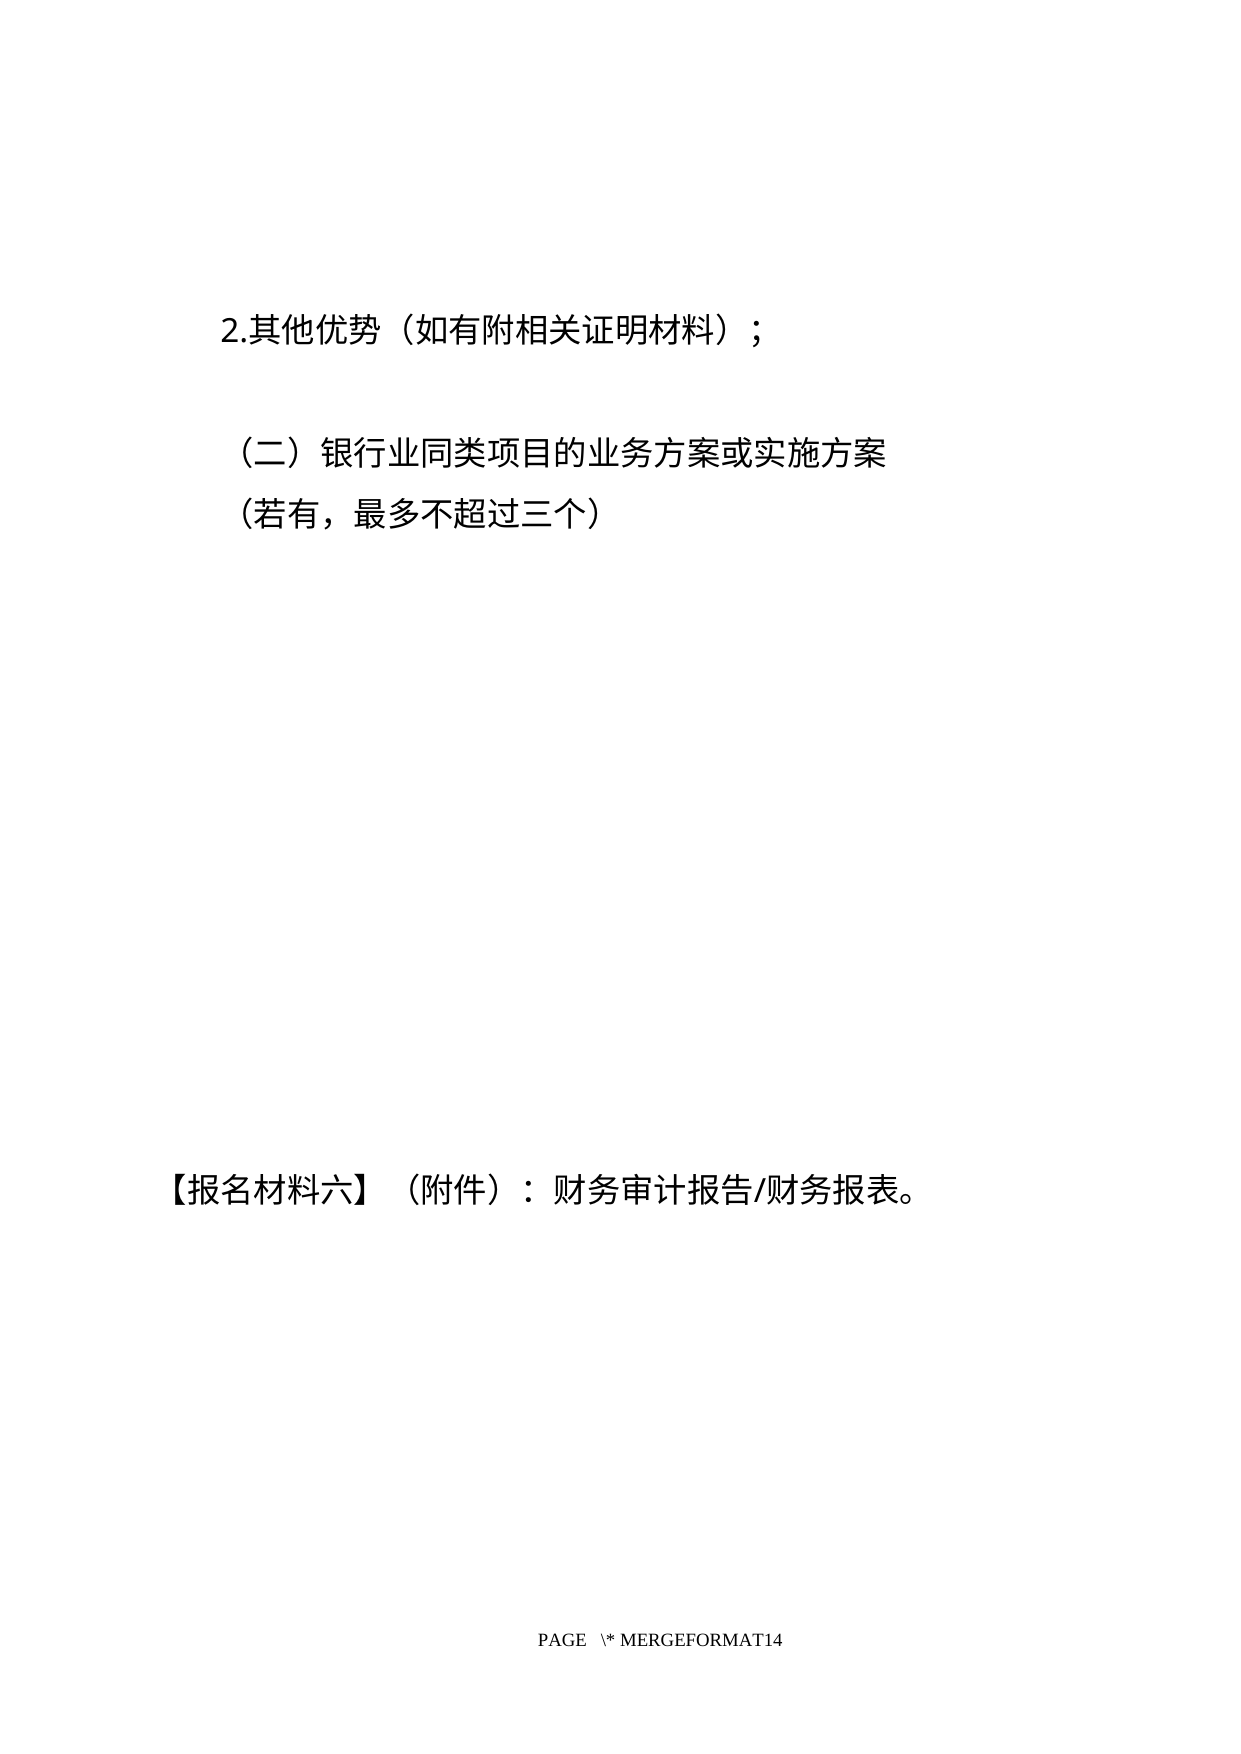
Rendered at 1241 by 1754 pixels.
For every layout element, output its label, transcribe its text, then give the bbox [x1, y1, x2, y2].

text 2.其他优势（如有附相关证明材料）； [153, 291, 1092, 352]
text 【报名材料六】（附件）：财务审计报告/财务报表。 [153, 1151, 1092, 1212]
text （二）银行业同类项目的业务方案或实施方案 [153, 413, 1092, 475]
text （若有，最多不超过三个） [153, 475, 1092, 536]
